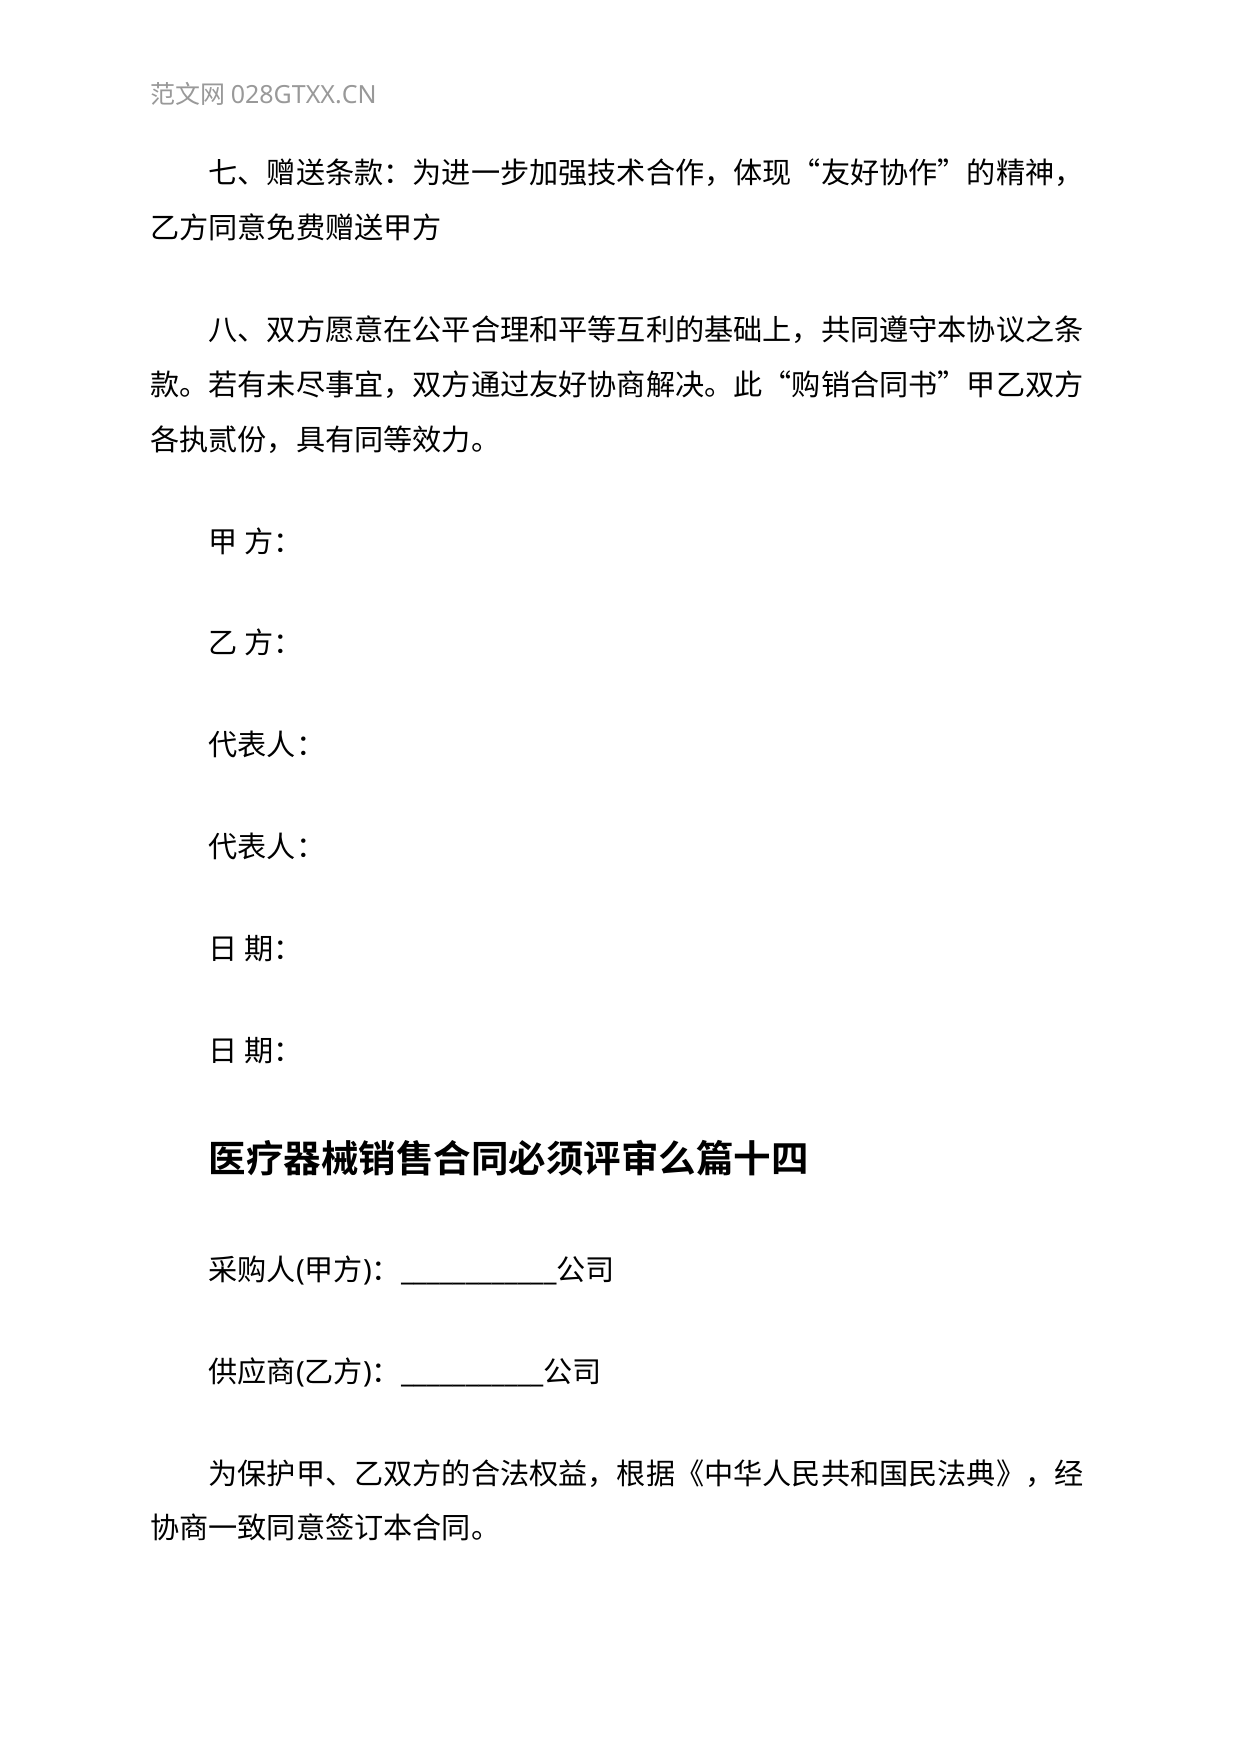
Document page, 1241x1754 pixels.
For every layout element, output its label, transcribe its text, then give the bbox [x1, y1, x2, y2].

text 八、双方愿意在公平合理和平等互利的基础上，共同遵守本协议之条款。若有未尽事宜，双方通过友好协商解决。此“购销合同书”甲乙双方各执贰份，具有同等效力。 [150, 307, 1090, 459]
text 采购人(甲方)：____________公司 [150, 1246, 1090, 1289]
text 七、赠送条款：为进一步加强技术合作，体现“友好协作”的精神，乙方同意免费赠送甲方 [150, 150, 1090, 247]
text 代表人： [150, 823, 1090, 866]
text 日 期： [150, 1027, 1090, 1069]
text 供应商(乙方)：___________公司 [150, 1348, 1090, 1391]
text 为保护甲、乙双方的合法权益，根据《中华人民共和国民法典》，经协商一致同意签订本合同。 [150, 1450, 1090, 1547]
text 甲 方： [150, 518, 1090, 561]
text 乙 方： [150, 620, 1090, 662]
text 医疗器械销售合同必须评审么篇十四 [150, 1129, 1090, 1183]
text 代表人： [150, 722, 1090, 764]
text 日 期： [150, 925, 1090, 968]
